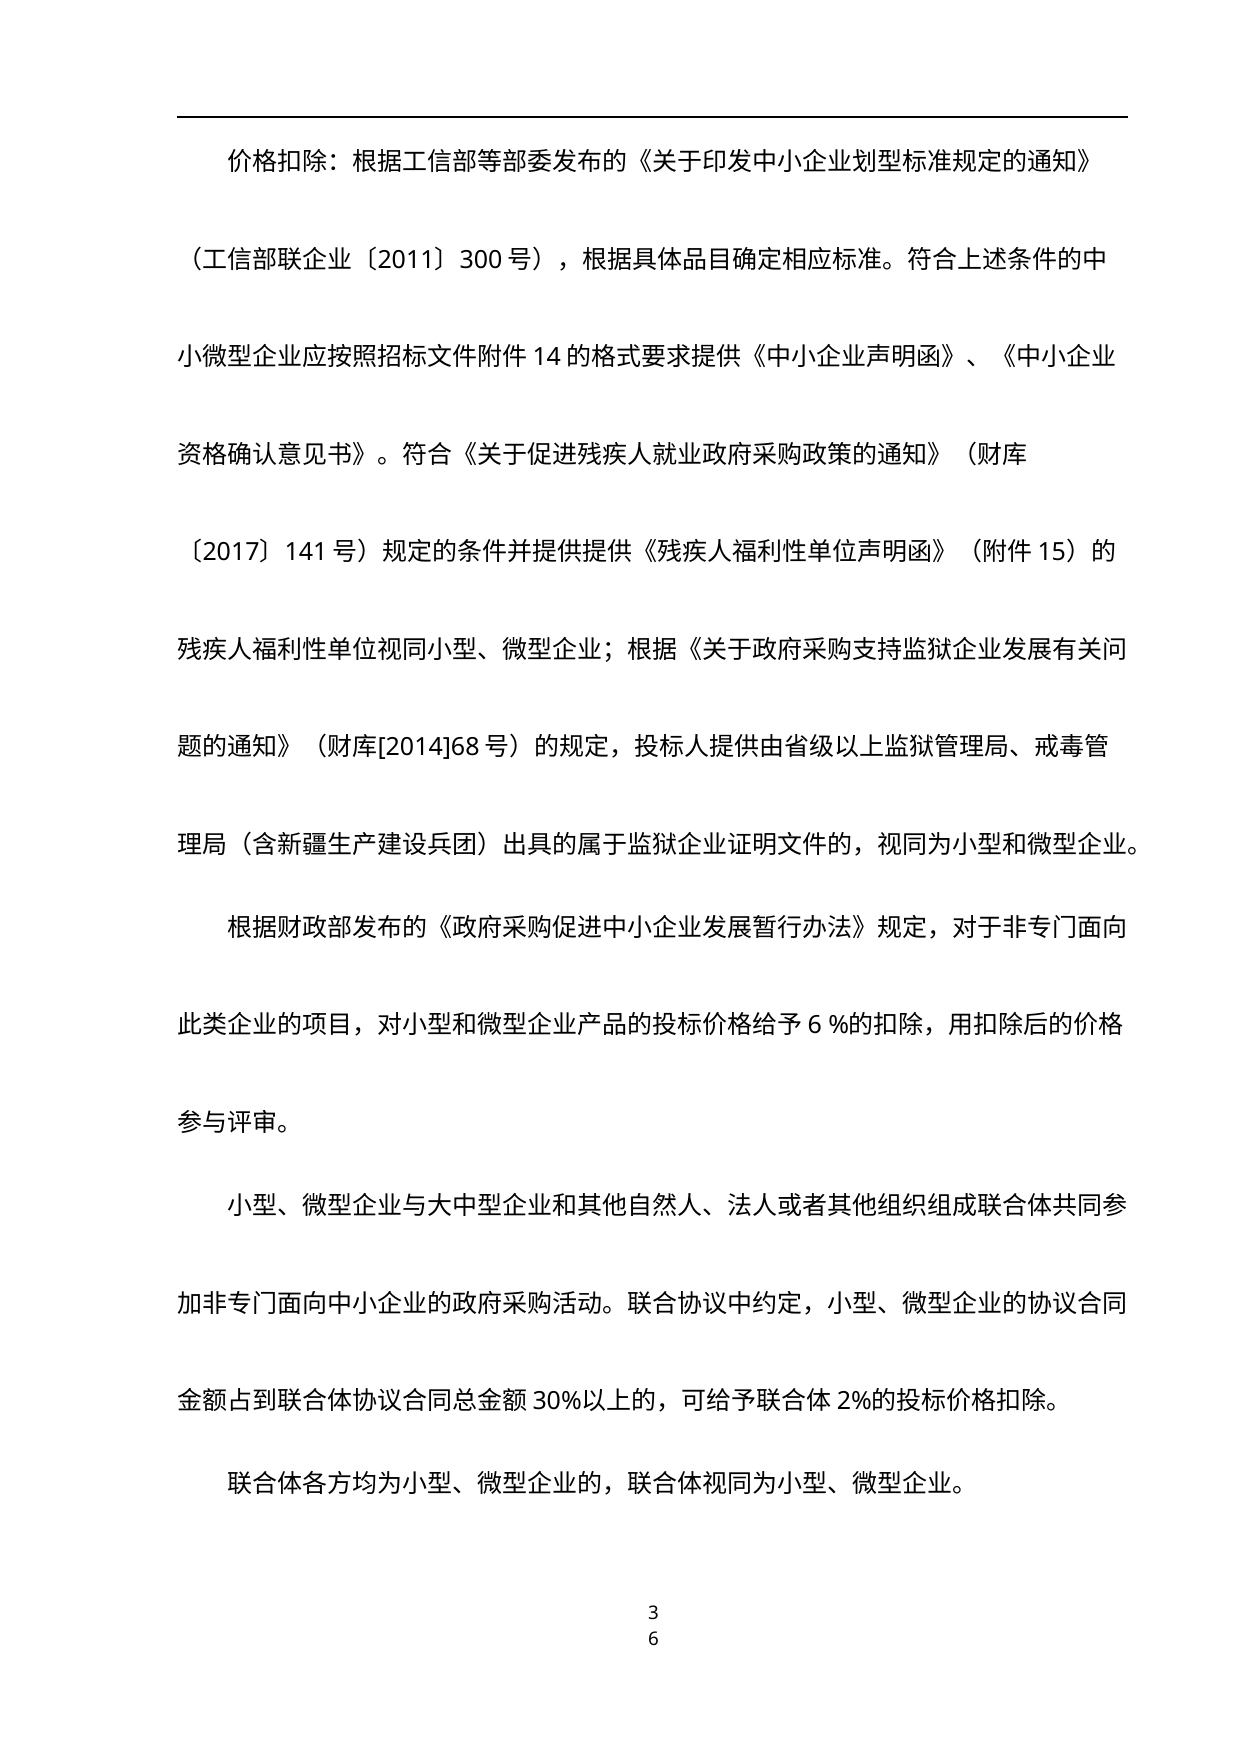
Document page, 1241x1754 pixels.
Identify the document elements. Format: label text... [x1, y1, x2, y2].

text 联合体各方均为小型、微型企业的，联合体视同为小型、微型企业。 [177, 1449, 1128, 1514]
text 根据财政部发布的《政府采购促进中小企业发展暂行办法》规定，对于非专门面向此类企业的项目，对小型和微型企业产品的投标价格给予6 %的扣除，用扣除后的价格参与评审。 [177, 893, 1128, 1153]
text 价格扣除：根据工信部等部委发布的《关于印发中小企业划型标准规定的通知》（工信部联企业〔2011〕300号），根据具体品目确定相应标准。符合上述条件的中小微型企业应按照招标文件附件14的格式要求提供《中小企业声明函》、《中小企业资格确认意见书》。符合《关于促进残疾人就业政府采购政策的通知》（财库〔2017〕141号）规定的条件并提供提供《残疾人福利性单位声明函》（附件15）的残疾人福利性单位视同小型、微型企业；根据《关于政府采购支持监狱企业发展有关问题的通知》（财库[2014]68号）的规定，投标人提供由省级以上监狱管理局、戒毒管理局（含新疆生产建设兵团）出具的属于监狱企业证明文件的，视同为小型和微型企业。 [177, 127, 1128, 875]
text 小型、微型企业与大中型企业和其他自然人、法人或者其他组织组成联合体共同参加非专门面向中小企业的政府采购活动。联合协议中约定，小型、微型企业的协议合同金额占到联合体协议合同总金额30%以上的，可给予联合体2%的投标价格扣除。 [177, 1171, 1128, 1431]
